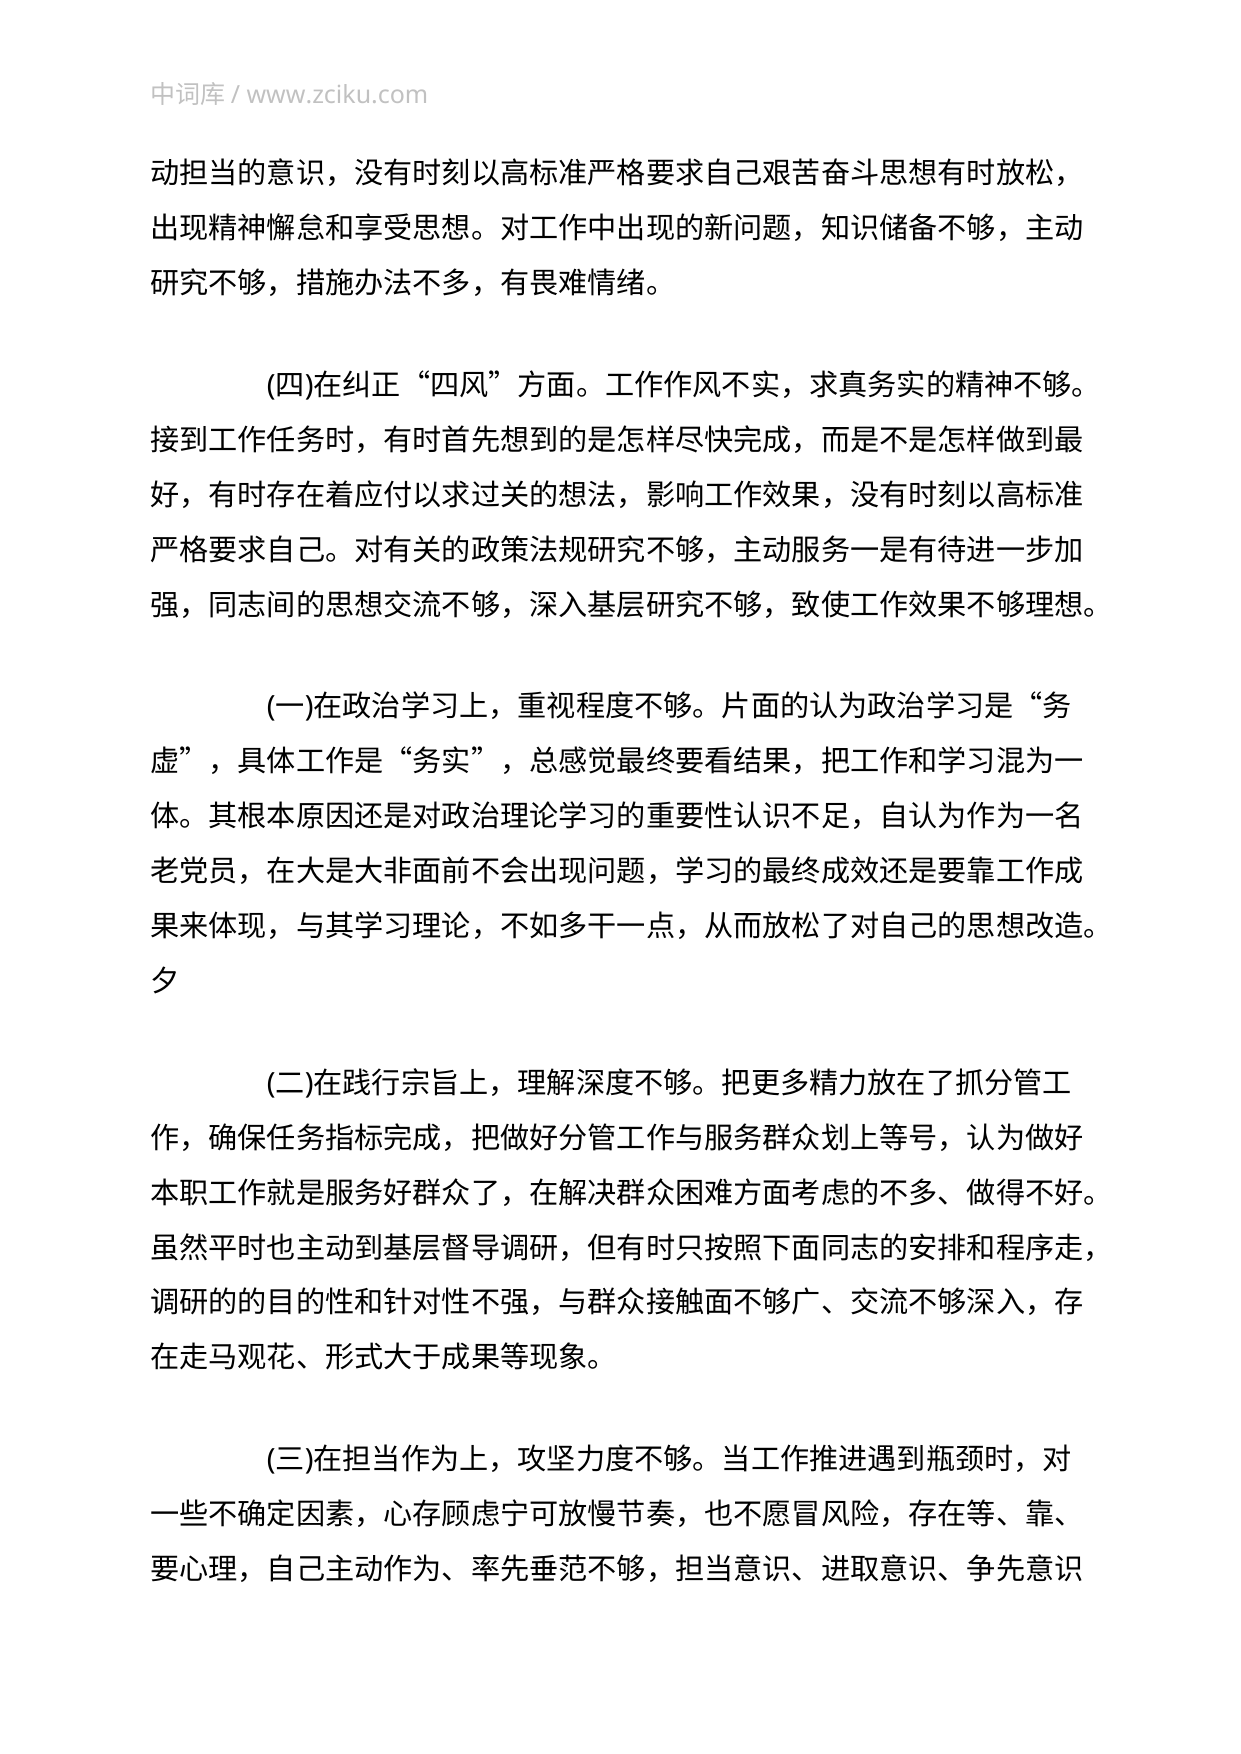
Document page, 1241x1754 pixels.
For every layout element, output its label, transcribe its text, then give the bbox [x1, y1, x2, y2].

text (四)在纠正“四风”方面。工作作风不实，求真务实的精神不够。接到工作任务时，有时首先想到的是怎样尽快完成，而是不是怎样做到最好，有时存在着应付以求过关的想法，影响工作效果，没有时刻以高标准严格要求自己。对有关的政策法规研究不够，主动服务一是有待进一步加强，同志间的思想交流不够，深入基层研究不够，致使工作效果不够理想。 [150, 362, 1090, 623]
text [150, 150, 1090, 302]
text (二)在践行宗旨上，理解深度不够。把更多精力放在了抓分管工作，确保任务指标完成，把做好分管工作与服务群众划上等号，认为做好本职工作就是服务好群众了，在解决群众困难方面考虑的不多、做得不好。虽然平时也主动到基层督导调研，但有时只按照下面同志的安排和程序走，调研的的目的性和针对性不强，与群众接触面不够广、交流不够深入，存在走马观花、形式大于成果等现象。 [150, 1059, 1090, 1376]
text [150, 1436, 1090, 1588]
text (一)在政治学习上，重视程度不够。片面的认为政治学习是“务虚”，具体工作是“务实”，总感觉最终要看结果，把工作和学习混为一体。其根本原因还是对政治理论学习的重要性认识不足，自认为作为一名老党员，在大是大非面前不会出现问题，学习的最终成效还是要靠工作成果来体现，与其学习理论，不如多干一点，从而放松了对自己的思想改造。夕 [150, 683, 1090, 1000]
